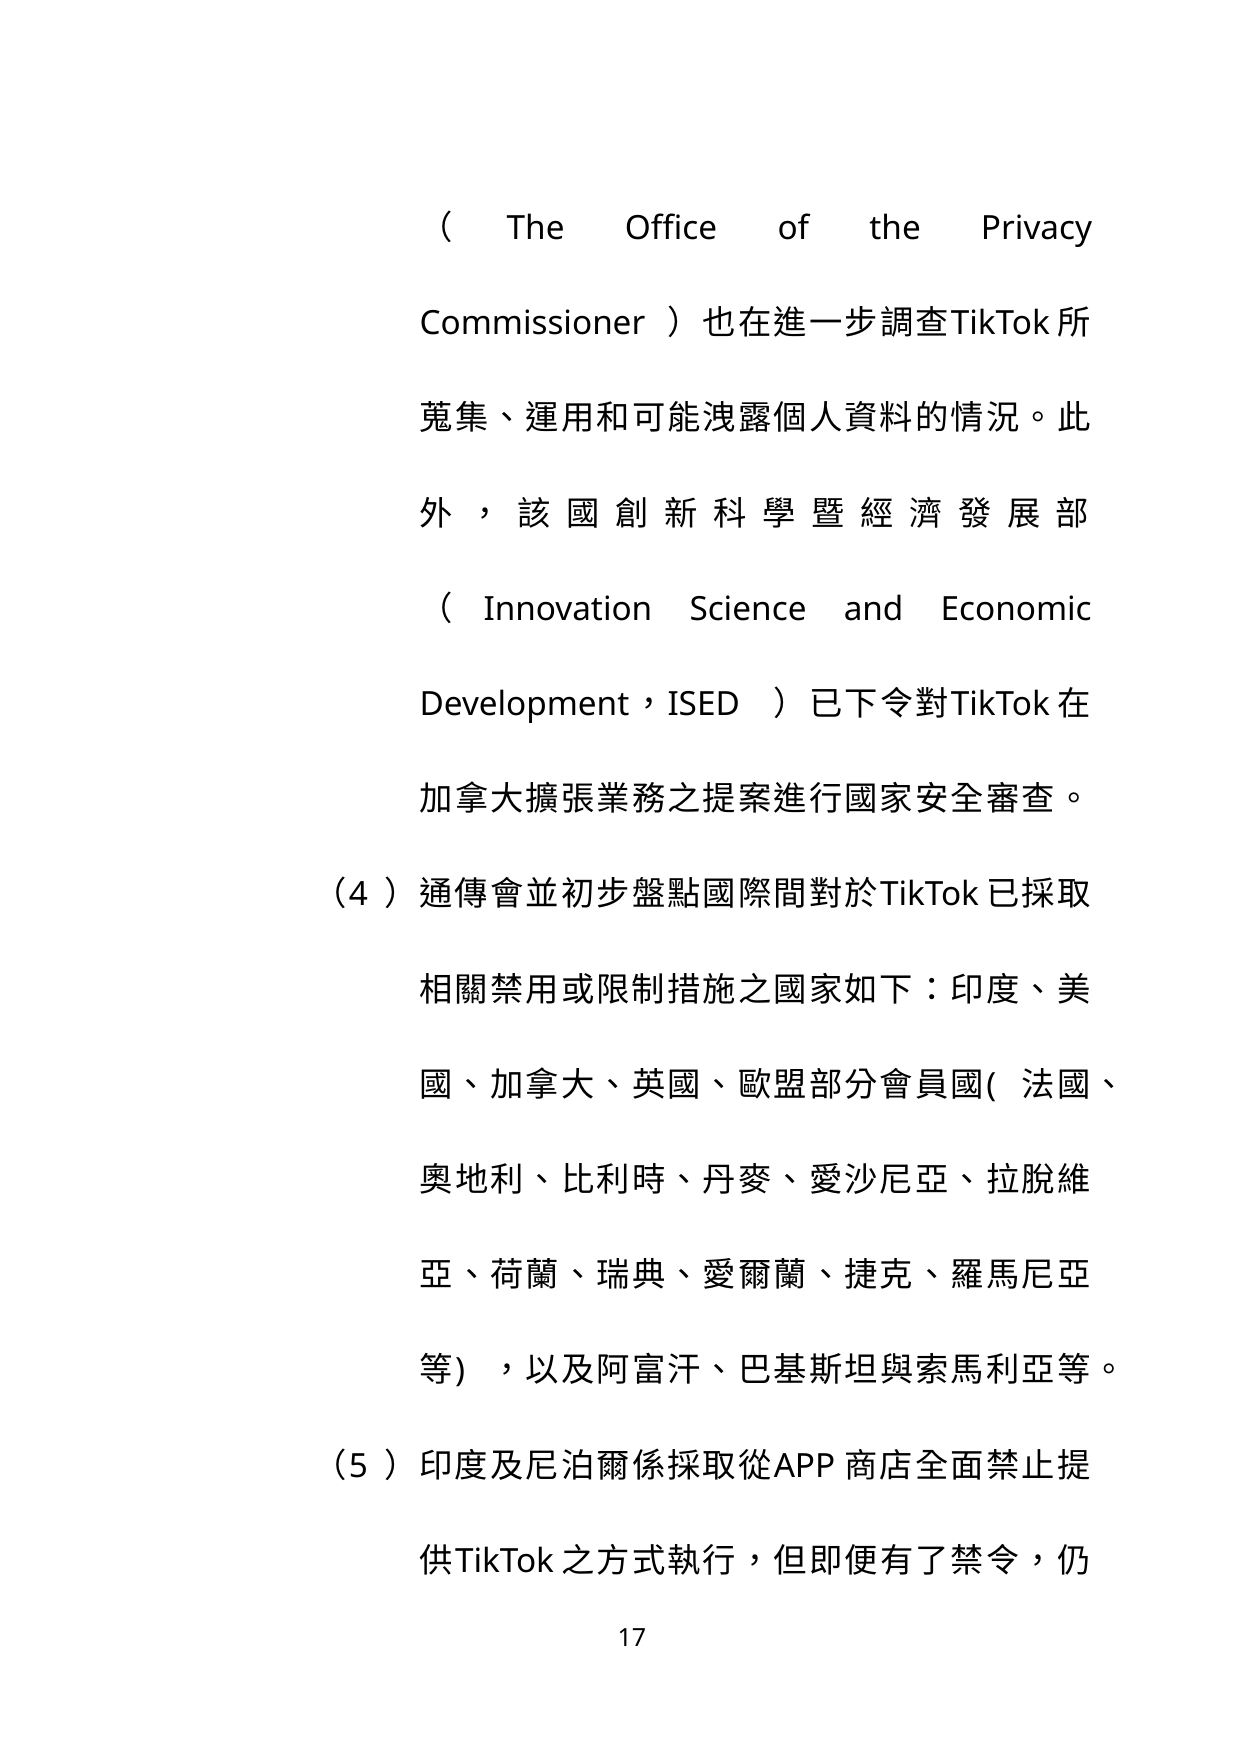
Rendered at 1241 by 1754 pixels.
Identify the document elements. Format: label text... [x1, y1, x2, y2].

subtitle 通傳會並初步盤點國際間對於TikTok已採取相關禁用或限制措施之國家如下：印度、美國、加拿大、英國、歐盟部分會員國(法國、奧地利、比利時、丹麥、愛沙尼亞、拉脫維亞、荷蘭、瑞典、愛爾蘭、捷克、羅馬尼亞等)，以及阿富汗、巴基斯坦與索馬利亞等。 [296, 844, 1092, 1415]
